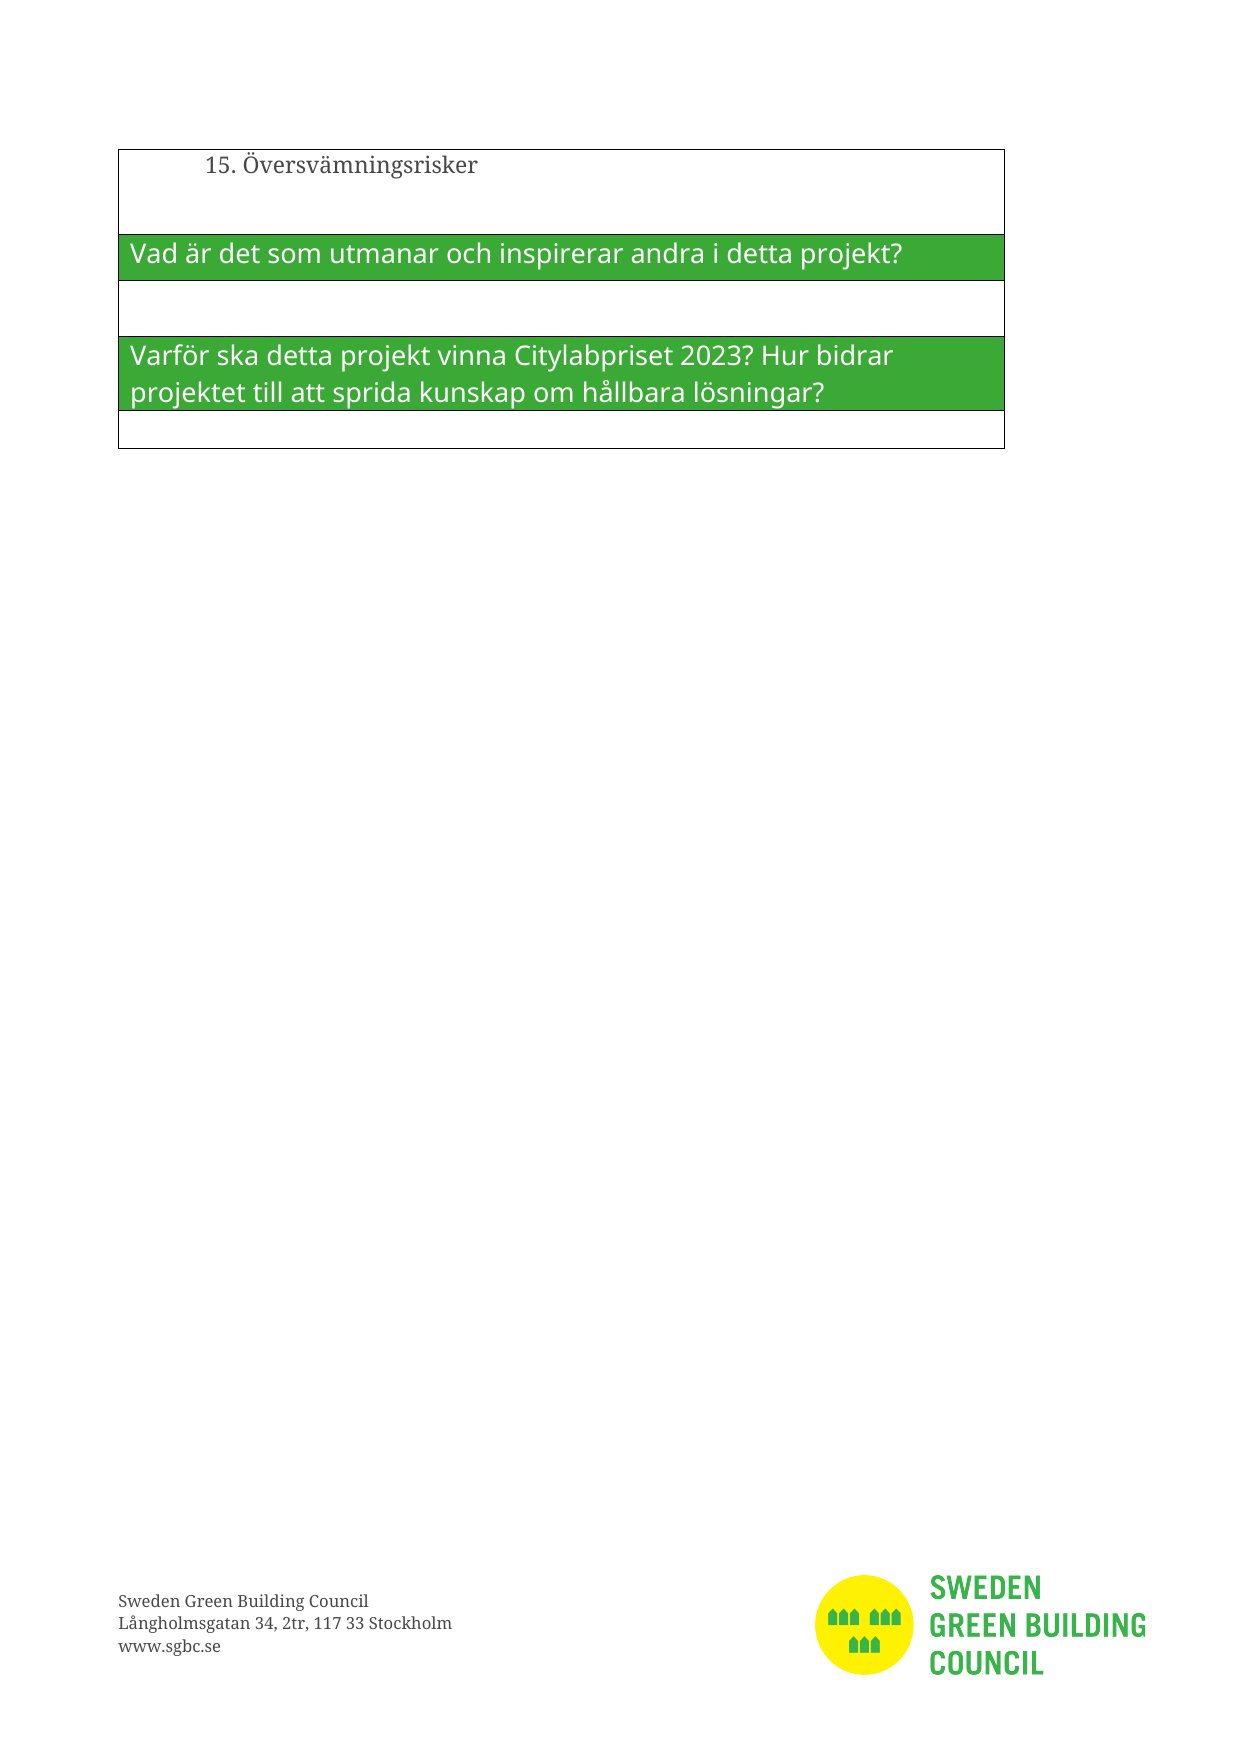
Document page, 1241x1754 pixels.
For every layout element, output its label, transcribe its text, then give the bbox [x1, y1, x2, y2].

table_cell [119, 411, 1004, 448]
table_cell Varför ska detta projekt vinna Citylabpriset 2023? Hur bidrar projektet till att sprida kunskap om hållbara lösningar? [119, 337, 1004, 410]
table_cell Vad är det som utmanar och inspirerar andra i detta projekt? [119, 235, 1004, 280]
table_cell Översvämningsrisker [119, 150, 1004, 234]
picture [815, 1575, 1146, 1675]
table_cell [119, 281, 1004, 336]
